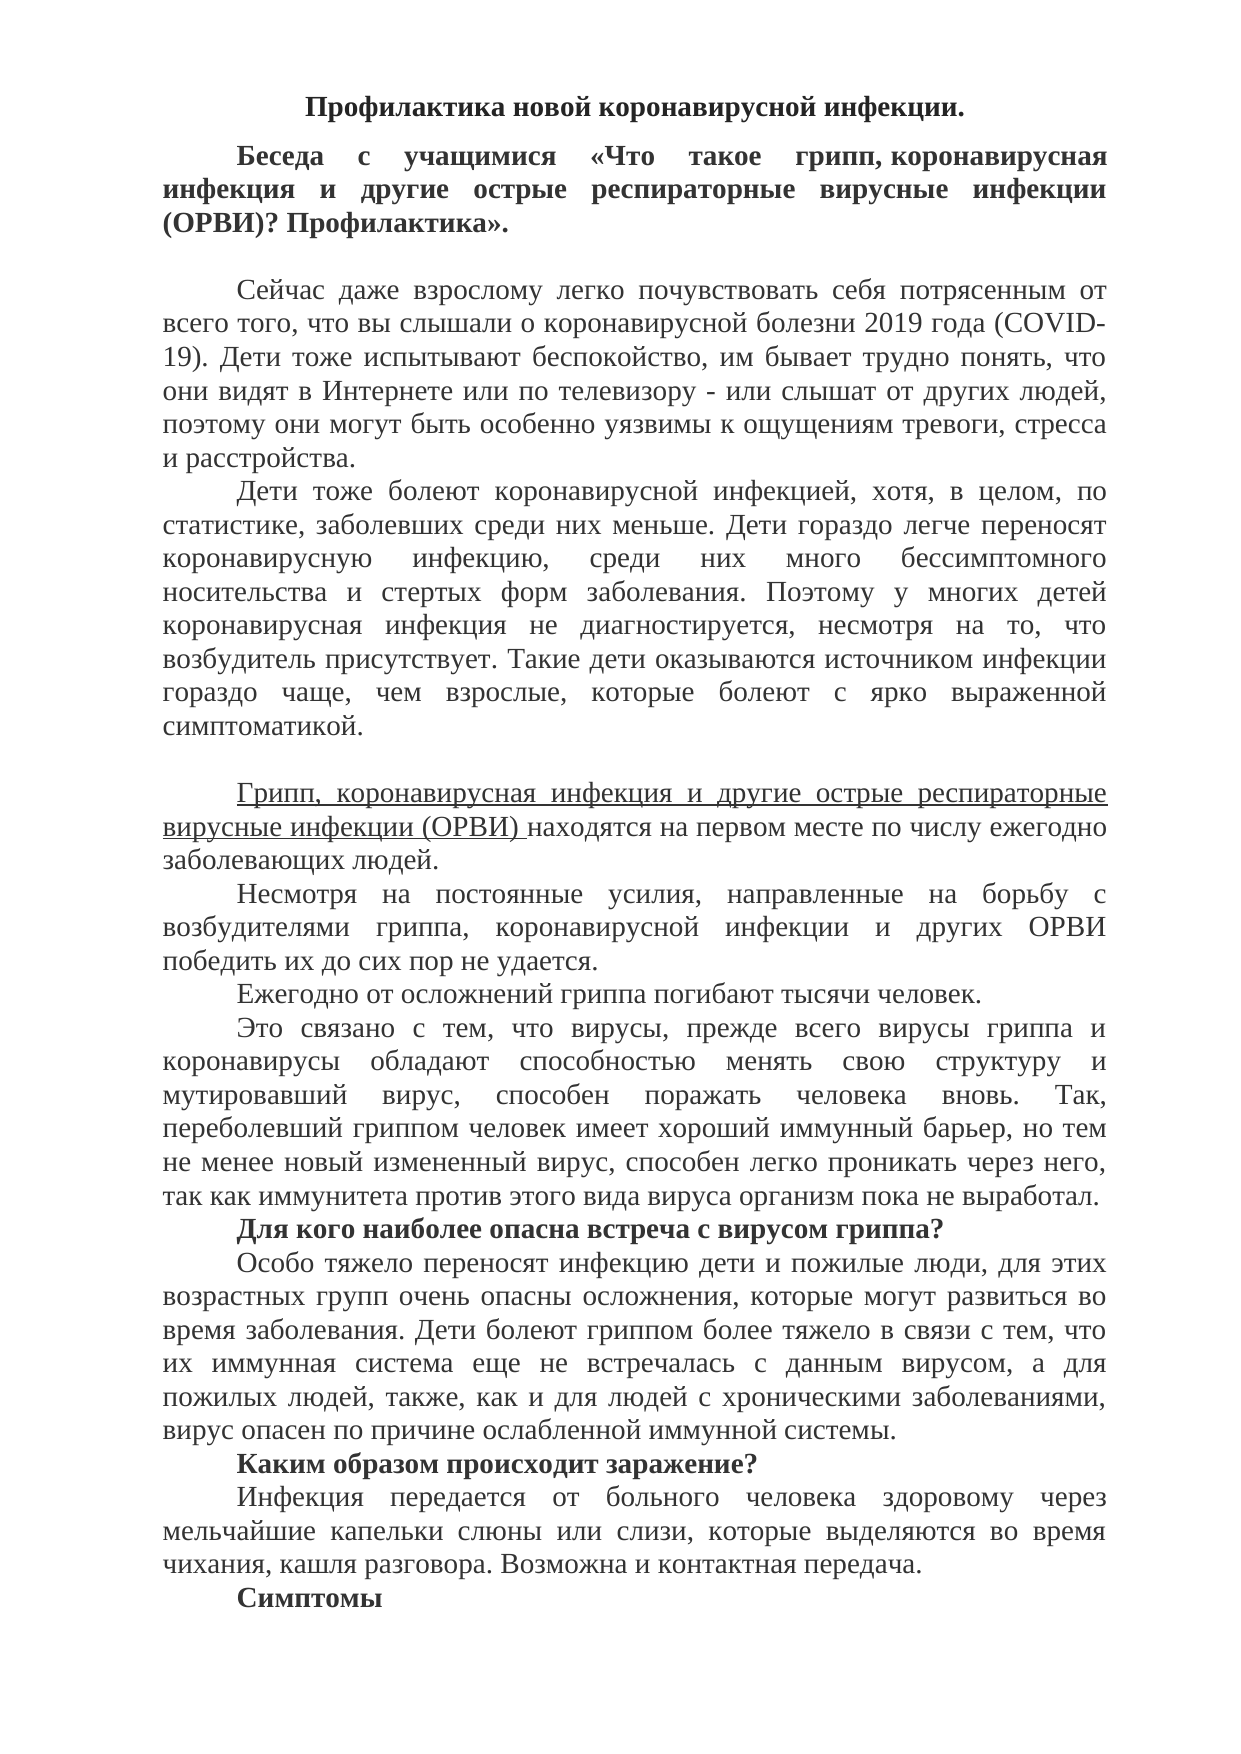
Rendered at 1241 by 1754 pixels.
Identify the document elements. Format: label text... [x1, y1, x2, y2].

text Грипп, коронавирусная инфекция и другие острые респираторные вирусные инфекции (ОРВИ) находятся на первом месте по числу ежегодно заболевающих людей. [162, 775, 1107, 876]
text Особо тяжело переносят инфекцию дети и пожилые люди, для этих возрастных групп очень опасны осложнения, которые могут развиться во время заболевания. Дети болеют гриппом более тяжело в связи с тем, что их иммунная система еще не встречалась с данным вирусом, а для пожилых людей, также, как и для людей с хроническими заболеваниями, вирус опасен по причине ослабленной иммунной системы. [162, 1245, 1107, 1446]
text Профилактика новой коронавирусной инфекции. [162, 89, 1107, 122]
text Несмотря на постоянные усилия, направленные на борьбу с возбудителями гриппа, коронавирусной инфекции и других ОРВИ победить их до сих пор не удается. [162, 876, 1107, 976]
text Для кого наиболее опасна встреча с вирусом гриппа? [162, 1211, 1107, 1245]
text Это связано с тем, что вирусы, прежде всего вирусы гриппа и коронавирусы обладают способностью менять свою структуру и мутировавший вирус, способен поражать человека вновь. Так, переболевший гриппом человек имеет хороший иммунный барьер, но тем не менее новый измененный вирус, способен легко проникать через него, так как иммунитета против этого вида вируса организм пока не выработал. [162, 1010, 1107, 1211]
text Дети тоже болеют коронавирусной инфекцией, хотя, в целом, по статистике, заболевших среди них меньше. Дети гораздо легче переносят коронавирусную инфекцию, среди них много бессимптомного носительства и стертых форм заболевания. Поэтому у многих детей коронавирусная инфекция не диагностируется, несмотря на то, что возбудитель присутствует. Такие дети оказываются источником инфекции гораздо чаще, чем взрослые, которые болеют с ярко выраженной симптоматикой. [162, 473, 1107, 742]
text Сейчас даже взрослому легко почувствовать себя потрясенным от всего того, что вы слышали о коронавирусной болезни 2019 года (COVID-19). Дети тоже испытывают беспокойство, им бывает трудно понять, что они видят в Интернете или по телевизору - или слышат от других людей, поэтому они могут быть особенно уязвимы к ощущениям тревоги, стресса и расстройства. [162, 272, 1107, 473]
text Инфекция передается от больного человека здоровому через мельчайшие капельки слюны или слизи, которые выделяются во время чихания, кашля разговора. Возможна и контактная передача. [162, 1479, 1107, 1580]
text Беседа с учащимися «Что такое грипп, коронавирусная инфекция и другие острые респираторные вирусные инфекции (ОРВИ)? Профилактика». [162, 138, 1107, 238]
text Каким образом происходит заражение? [162, 1446, 1107, 1479]
text Ежегодно от осложнений гриппа погибают тысячи человек. [162, 976, 1107, 1010]
text Симптомы [162, 1580, 1107, 1614]
